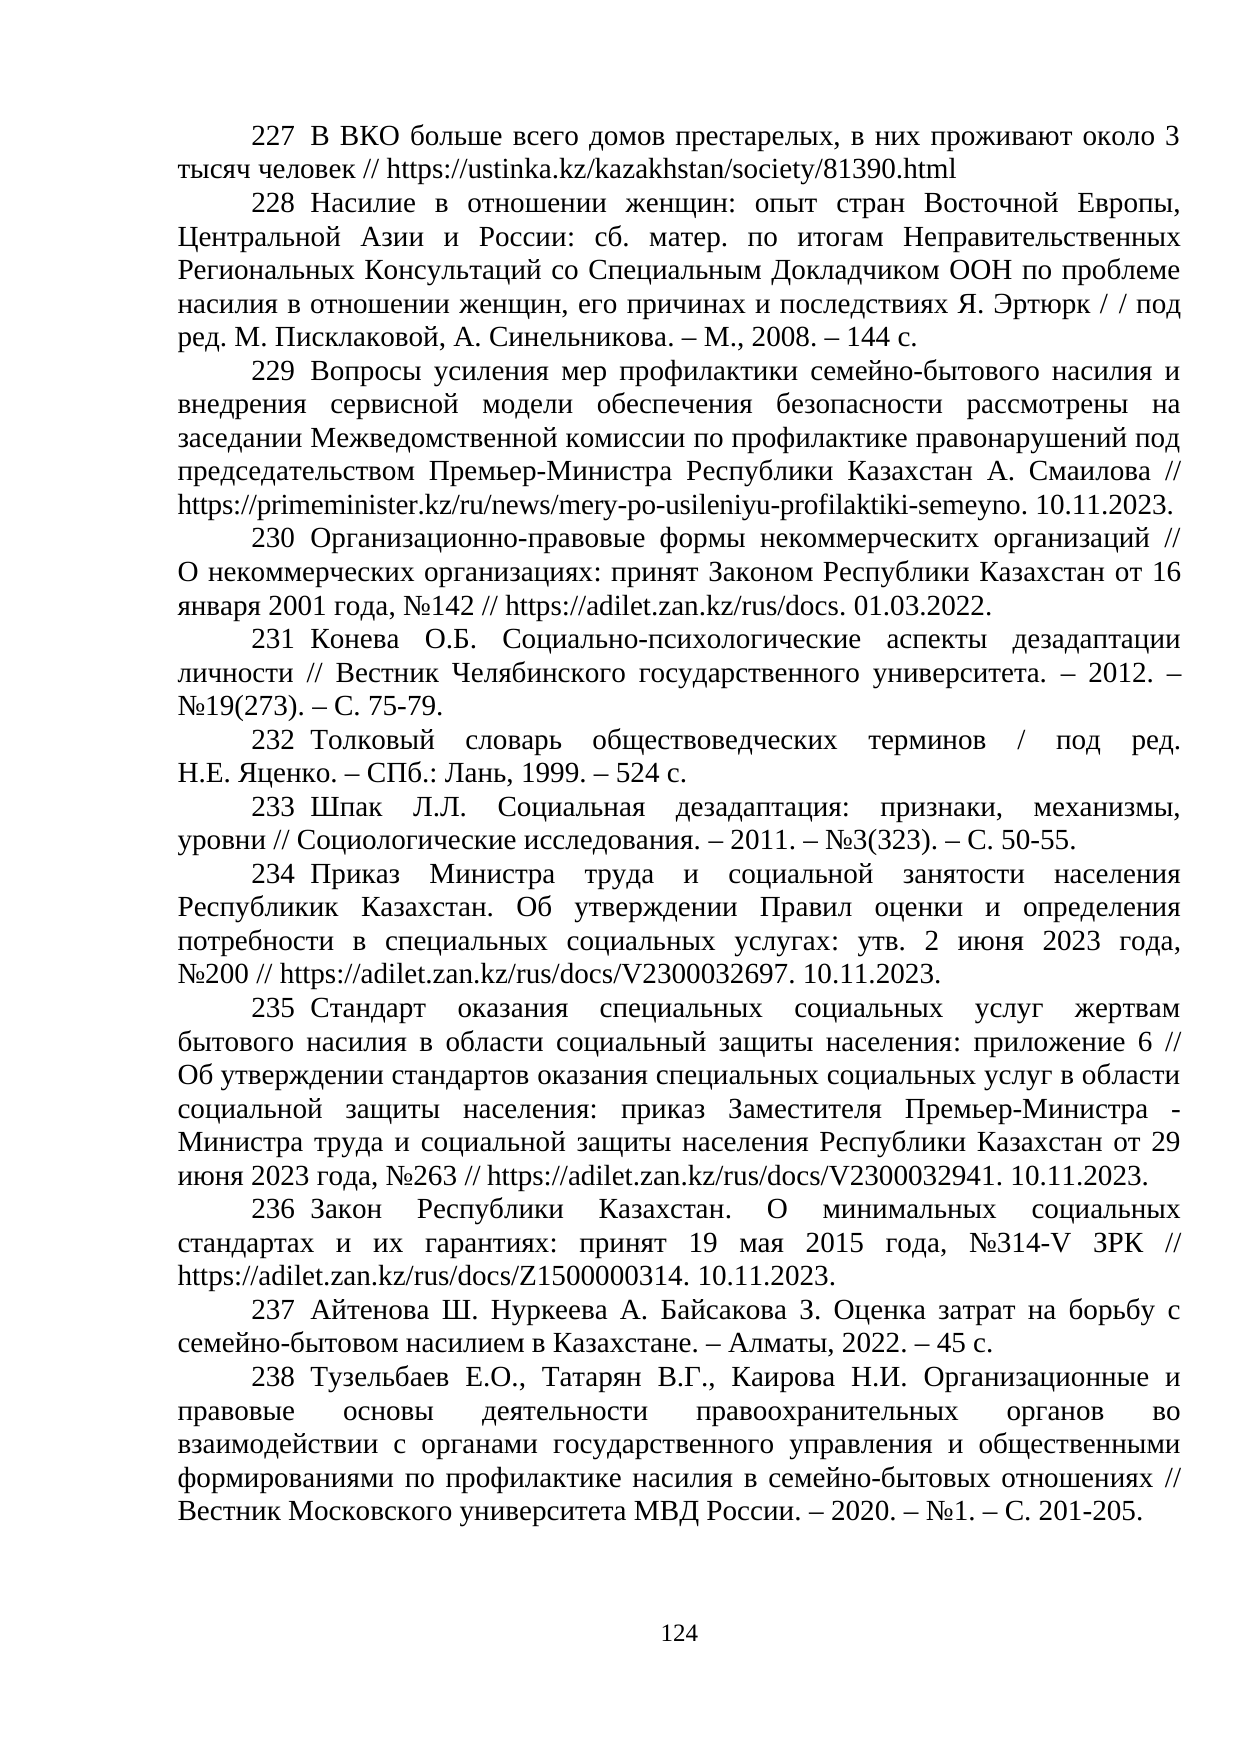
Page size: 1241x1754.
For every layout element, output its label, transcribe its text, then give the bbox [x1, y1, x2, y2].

list Приказ Министра труда и социальной занятости населения Республикик Казахстан. Об утверждении Правил оценки и определения потребности в специальных социальных услугах: утв. 2 июня 2023 года, №200 // https://adilet.zan.kz/rus/docs/V2300032697. 10.11.2023. [177, 856, 1181, 990]
list Айтенова Ш. Нуркеева А. Байсакова З. Оценка затрат на борьбу с семейно-бытовом насилием в Казахстане. – Алматы, 2022. – 45 с. [177, 1292, 1181, 1359]
list Насилие в отношении женщин: опыт стран Восточной Европы, Центральной Азии и России: сб. матер. по итогам Неправительственных Региональных Консультаций со Специальным Докладчиком ООН по проблеме насилия в отношении женщин, его причинах и последствиях Я. Эртюрк / / под ред. М. Писклаковой, А. Синельникова. – М., 2008. – 144 с. [177, 185, 1181, 353]
list Стандарт оказания специальных социальных услуг жертвам бытового насилия в области социальный защиты населения: приложение 6 // Об утверждении стандартов оказания специальных социальных услуг в области социальной защиты населения: приказ Заместителя Премьер-Министра - Министра труда и социальной защиты населения Республики Казахстан от 29 июня 2023 года, №263 // https://adilet.zan.kz/rus/docs/V2300032941. 10.11.2023. [177, 990, 1181, 1191]
list Толковый словарь обществоведческих терминов / под ред. Н.Е. Яценко. – СПб.: Лань, 1999. – 524 с. [177, 722, 1181, 789]
list Организационно-правовые формы некоммерческитх организаций // О некоммерческих организациях: принят Законом Республики Казахстан от 16 января 2001 года, №142 // https://adilet.zan.kz/rus/docs. 01.03.2022. [177, 521, 1181, 621]
list Закон Республики Казахстан. О минимальных социальных стандартах и их гарантиях: принят 19 мая 2015 года, №314-V ЗРК // https://adilet.zan.kz/rus/docs/Z1500000314. 10.11.2023. [177, 1191, 1181, 1292]
list Шпак Л.Л. Социальная дезадаптация: признаки, механизмы, уровни // Социологические исследования. – 2011. – №3(323). – С. 50-55. [177, 789, 1181, 856]
list Вопросы усиления мер профилактики семейно-бытового насилия и внедрения сервисной модели обеспечения безопасности рассмотрены на заседании Межведомственной комиссии по профилактике правонарушений под председательством Премьер-Министра Республики Казахстан А. Смаилова // https://primeminister.kz/ru/news/mery-po-usileniyu-profilaktiki-semeyno. 10.11.2023. [177, 353, 1181, 521]
list Конева О.Б. Социально-психологические аспекты дезадаптации личности // Вестник Челябинского государственного университета. – 2012. – №19(273). – С. 75-79. [177, 621, 1181, 722]
list В ВКО больше всего домов престарелых, в них проживают около 3 тысяч человек // https://ustinka.kz/kazakhstan/society/81390.html [177, 118, 1181, 185]
list Тузельбаев Е.О., Татарян В.Г., Каирова Н.И. Организационные и правовые основы деятельности правоохранительных органов во взаимодействии с органами государственного управления и общественными формированиями по профилактике насилия в семейно-бытовых отношениях // Вестник Московского университета МВД России. – 2020. – №1. – С. 201-205. [177, 1359, 1181, 1527]
